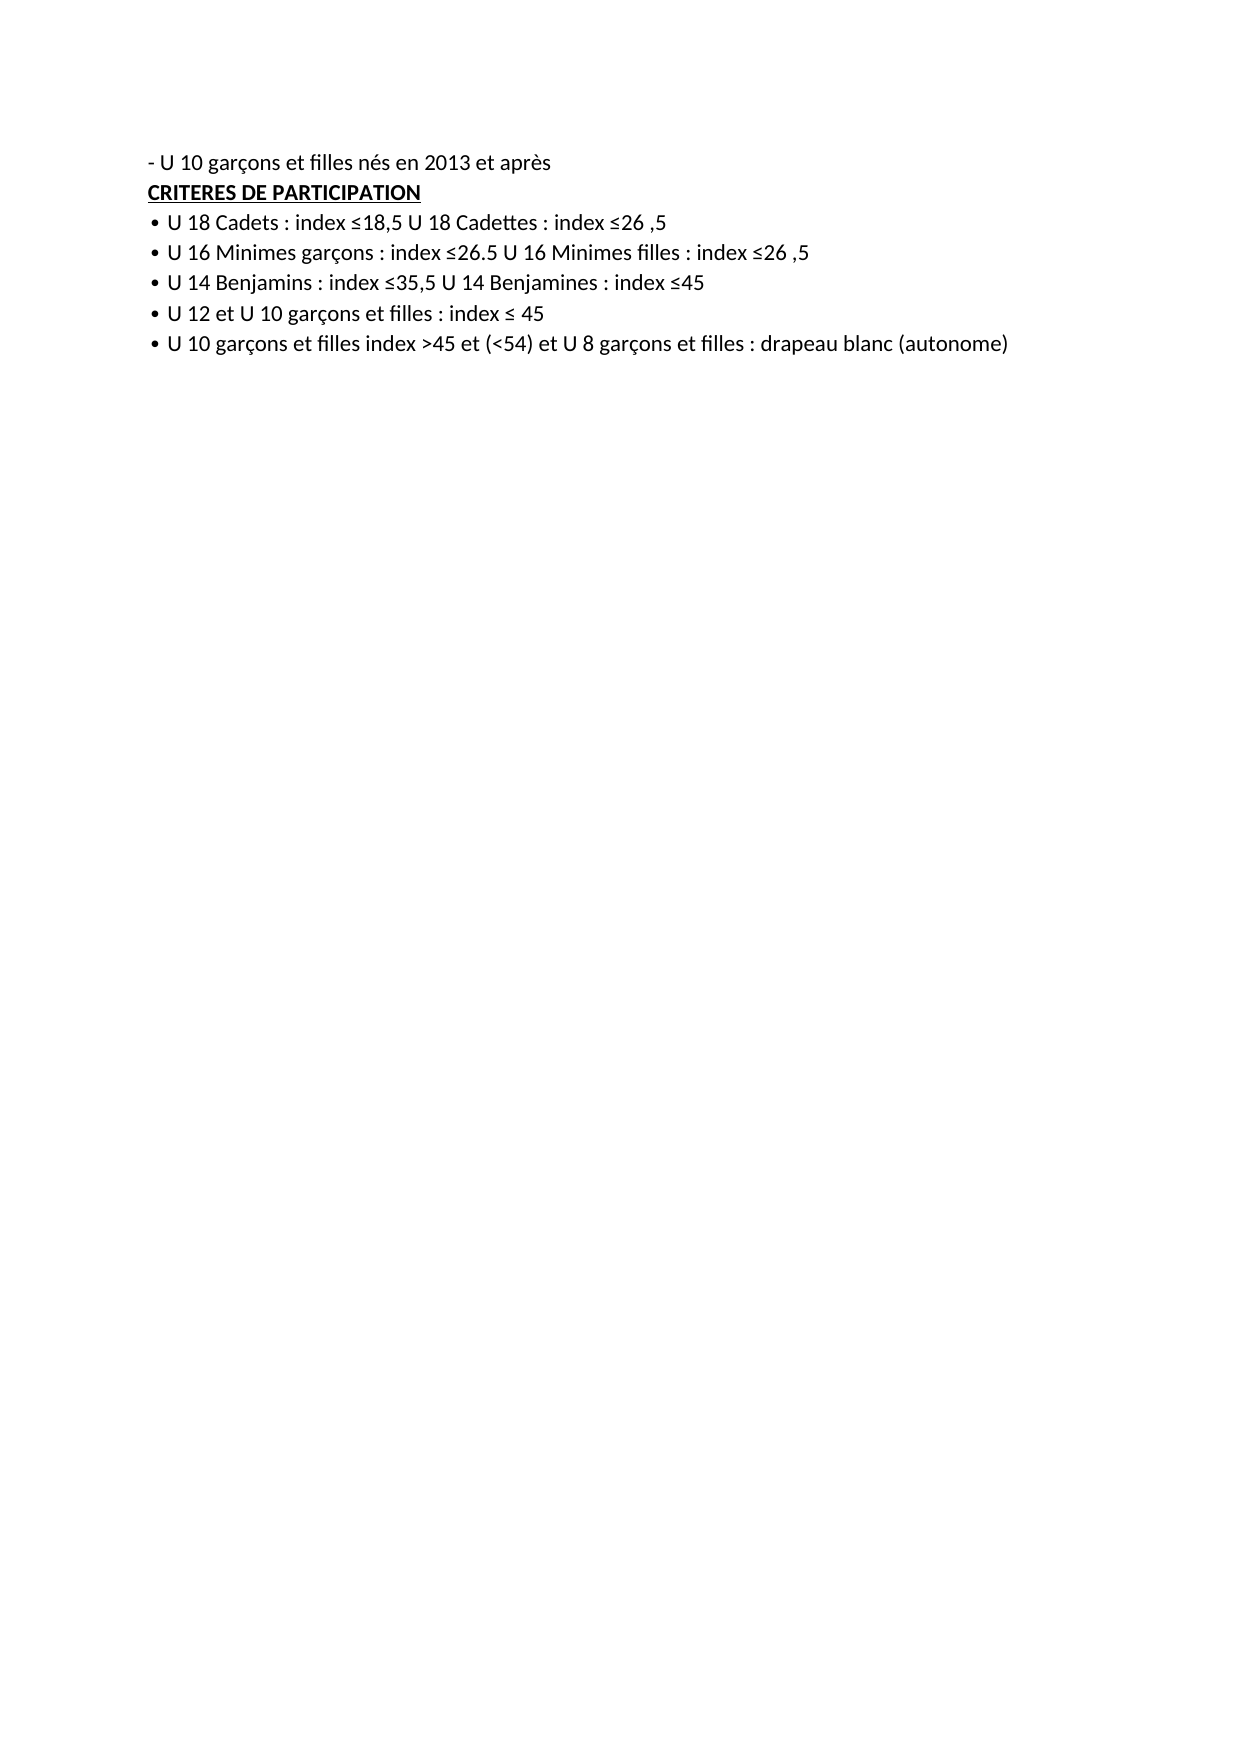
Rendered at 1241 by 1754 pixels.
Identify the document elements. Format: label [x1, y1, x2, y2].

text [148, 148, 1093, 357]
